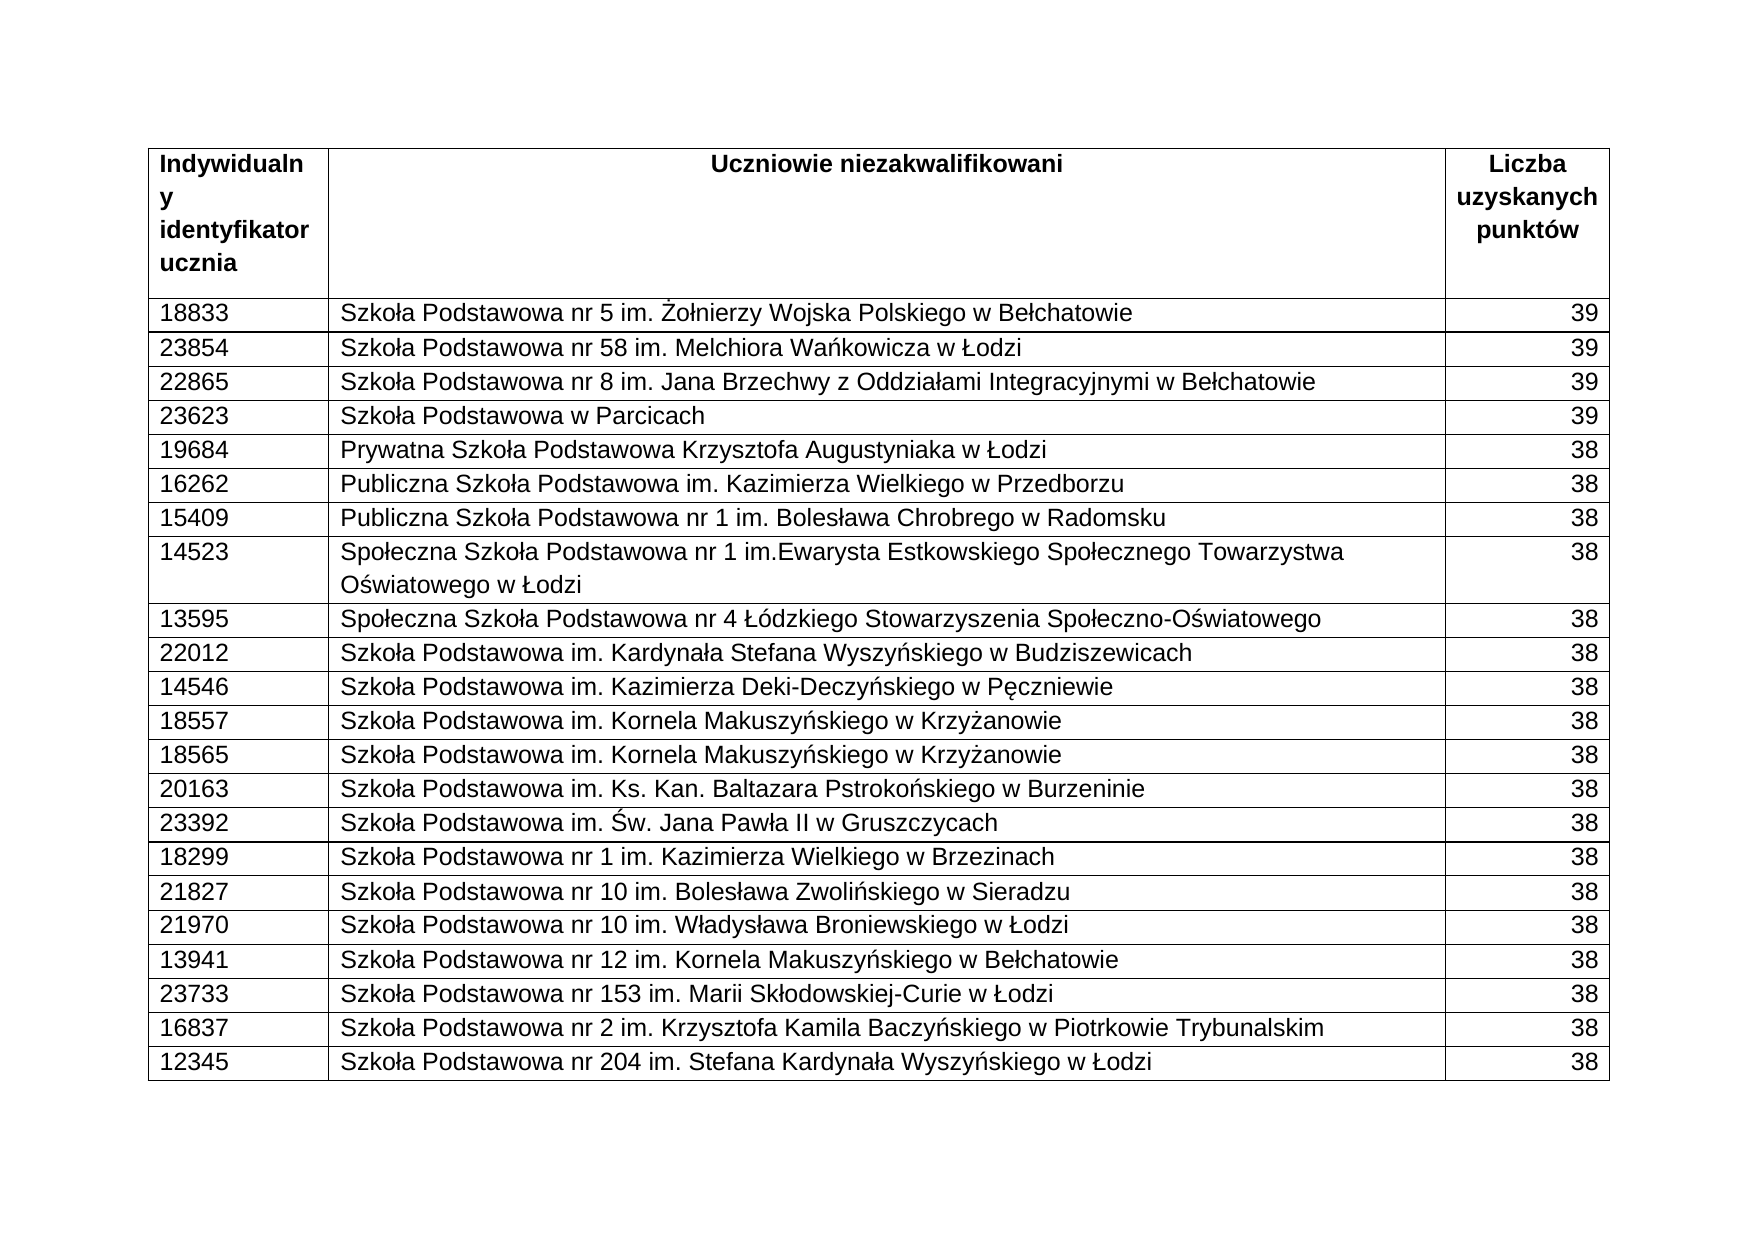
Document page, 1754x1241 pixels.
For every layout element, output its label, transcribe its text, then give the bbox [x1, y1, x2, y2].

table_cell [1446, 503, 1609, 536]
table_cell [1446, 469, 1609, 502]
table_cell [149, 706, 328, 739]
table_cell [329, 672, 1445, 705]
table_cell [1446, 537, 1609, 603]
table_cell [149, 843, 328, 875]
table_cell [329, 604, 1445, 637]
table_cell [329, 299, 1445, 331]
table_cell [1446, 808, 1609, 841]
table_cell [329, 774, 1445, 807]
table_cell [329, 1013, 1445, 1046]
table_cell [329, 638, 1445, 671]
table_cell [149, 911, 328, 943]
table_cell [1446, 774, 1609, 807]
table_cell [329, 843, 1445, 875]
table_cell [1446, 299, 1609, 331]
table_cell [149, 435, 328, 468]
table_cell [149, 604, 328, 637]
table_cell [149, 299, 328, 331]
table_header Liczba uzyskanych punktów [1446, 149, 1609, 297]
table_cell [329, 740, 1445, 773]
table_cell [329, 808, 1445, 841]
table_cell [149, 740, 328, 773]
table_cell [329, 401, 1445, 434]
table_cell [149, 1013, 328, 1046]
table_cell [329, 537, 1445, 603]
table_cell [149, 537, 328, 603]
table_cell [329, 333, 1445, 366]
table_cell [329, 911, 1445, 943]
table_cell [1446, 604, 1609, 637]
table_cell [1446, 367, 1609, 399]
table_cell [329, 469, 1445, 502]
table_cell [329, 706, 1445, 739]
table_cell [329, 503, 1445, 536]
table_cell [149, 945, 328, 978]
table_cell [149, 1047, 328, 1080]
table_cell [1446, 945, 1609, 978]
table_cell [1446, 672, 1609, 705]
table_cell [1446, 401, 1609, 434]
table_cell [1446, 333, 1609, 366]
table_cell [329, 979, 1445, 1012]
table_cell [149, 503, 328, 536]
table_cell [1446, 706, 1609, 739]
table_header Uczniowie niezakwalifikowani [329, 149, 1445, 297]
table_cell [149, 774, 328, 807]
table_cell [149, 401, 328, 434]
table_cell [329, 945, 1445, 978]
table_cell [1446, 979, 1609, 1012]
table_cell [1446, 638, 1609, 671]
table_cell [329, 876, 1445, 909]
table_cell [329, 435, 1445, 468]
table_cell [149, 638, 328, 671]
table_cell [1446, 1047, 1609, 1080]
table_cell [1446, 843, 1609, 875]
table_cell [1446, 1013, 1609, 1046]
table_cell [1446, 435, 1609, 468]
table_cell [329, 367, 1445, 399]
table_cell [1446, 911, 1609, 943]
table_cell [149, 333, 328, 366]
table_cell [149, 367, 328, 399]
table_header Indywidualny identyfikator ucznia [149, 149, 328, 297]
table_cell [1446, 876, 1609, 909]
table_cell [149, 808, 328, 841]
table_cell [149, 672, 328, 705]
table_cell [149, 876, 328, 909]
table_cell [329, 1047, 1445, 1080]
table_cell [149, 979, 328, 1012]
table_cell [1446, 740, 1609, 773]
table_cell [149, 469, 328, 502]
